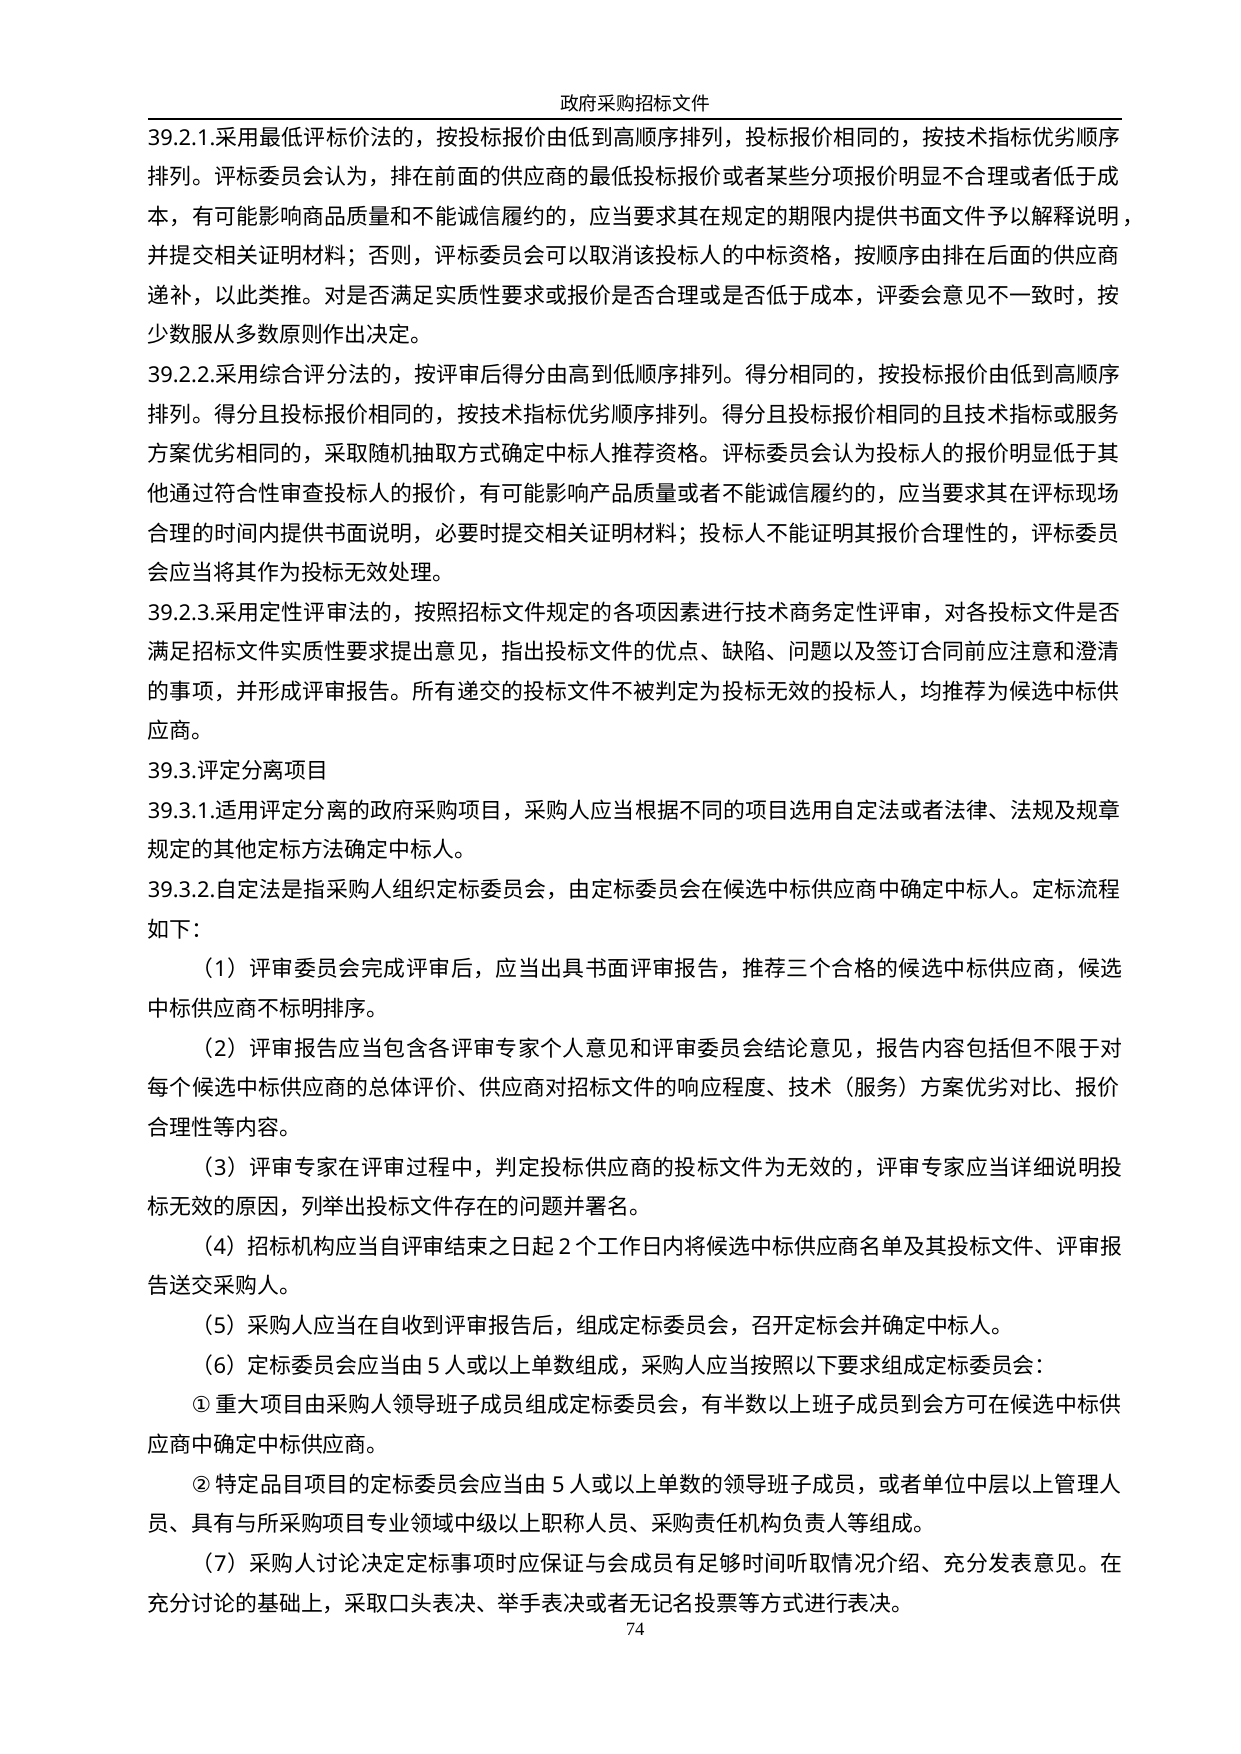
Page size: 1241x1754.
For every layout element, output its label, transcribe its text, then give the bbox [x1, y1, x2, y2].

text 自定法是指采购人组织定标委员会，由定标委员会在候选中标供应商中确定中标人。定标流程如下： [148, 872, 1122, 943]
text ②特定品目项目的定标委员会应当由5人或以上单数的领导班子成员，或者单位中层以上管理人员、具有与所采购项目专业领域中级以上职称人员、采购责任机构负责人等组成。 [148, 1467, 1122, 1538]
text 采用综合评分法的，按评审后得分由高到低顺序排列。得分相同的，按投标报价由低到高顺序排列。得分且投标报价相同的，按技术指标优劣顺序排列。得分且投标报价相同的且技术指标或服务方案优劣相同的，采取随机抽取方式确定中标人推荐资格。评标委员会认为投标人的报价明显低于其他通过符合性审查投标人的报价，有可能影响产品质量或者不能诚信履约的，应当要求其在评标现场合理的时间内提供书面说明，必要时提交相关证明材料；投标人不能证明其报价合理性的，评标委员会应当将其作为投标无效处理。 [148, 357, 1122, 587]
text （2）评审报告应当包含各评审专家个人意见和评审委员会结论意见，报告内容包括但不限于对每个候选中标供应商的总体评价、供应商对招标文件的响应程度、技术（服务）方案优劣对比、报价合理性等内容。 [148, 1031, 1122, 1142]
text （7）采购人讨论决定定标事项时应保证与会成员有足够时间听取情况介绍、充分发表意见。在充分讨论的基础上，采取口头表决、举手表决或者无记名投票等方式进行表决。 [148, 1546, 1122, 1617]
text ①重大项目由采购人领导班子成员组成定标委员会，有半数以上班子成员到会方可在候选中标供应商中确定中标供应商。 [148, 1387, 1122, 1459]
text （5）采购人应当在自收到评审报告后，组成定标委员会，召开定标会并确定中标人。 [148, 1308, 1122, 1340]
text （4）招标机构应当自评审结束之日起2个工作日内将候选中标供应商名单及其投标文件、评审报告送交采购人。 [148, 1229, 1122, 1300]
text （1）评审委员会完成评审后，应当出具书面评审报告，推荐三个合格的候选中标供应商，候选中标供应商不标明排序。 [148, 951, 1122, 1023]
text 适用评定分离的政府采购项目，采购人应当根据不同的项目选用自定法或者法律、法规及规章规定的其他定标方法确定中标人。 [148, 793, 1122, 864]
text （6）定标委员会应当由5人或以上单数组成，采购人应当按照以下要求组成定标委员会： [148, 1348, 1122, 1379]
text 采用定性评审法的，按照招标文件规定的各项因素进行技术商务定性评审，对各投标文件是否满足招标文件实质性要求提出意见，指出投标文件的优点、缺陷、问题以及签订合同前应注意和澄清的事项，并形成评审报告。所有递交的投标文件不被判定为投标无效的投标人，均推荐为候选中标供应商。 [148, 595, 1122, 745]
text 采用最低评标价法的，按投标报价由低到高顺序排列，投标报价相同的，按技术指标优劣顺序排列。评标委员会认为，排在前面的供应商的最低投标报价或者某些分项报价明显不合理或者低于成本，有可能影响商品质量和不能诚信履约的，应当要求其在规定的期限内提供书面文件予以解释说明，并提交相关证明材料；否则，评标委员会可以取消该投标人的中标资格，按顺序由排在后面的供应商递补，以此类推。对是否满足实质性要求或报价是否合理或是否低于成本，评委会意见不一致时，按少数服从多数原则作出决定。 [148, 120, 1122, 349]
text （3）评审专家在评审过程中，判定投标供应商的投标文件为无效的，评审专家应当详细说明投标无效的原因，列举出投标文件存在的问题并署名。 [148, 1149, 1122, 1221]
text 评定分离项目 [148, 753, 1122, 785]
